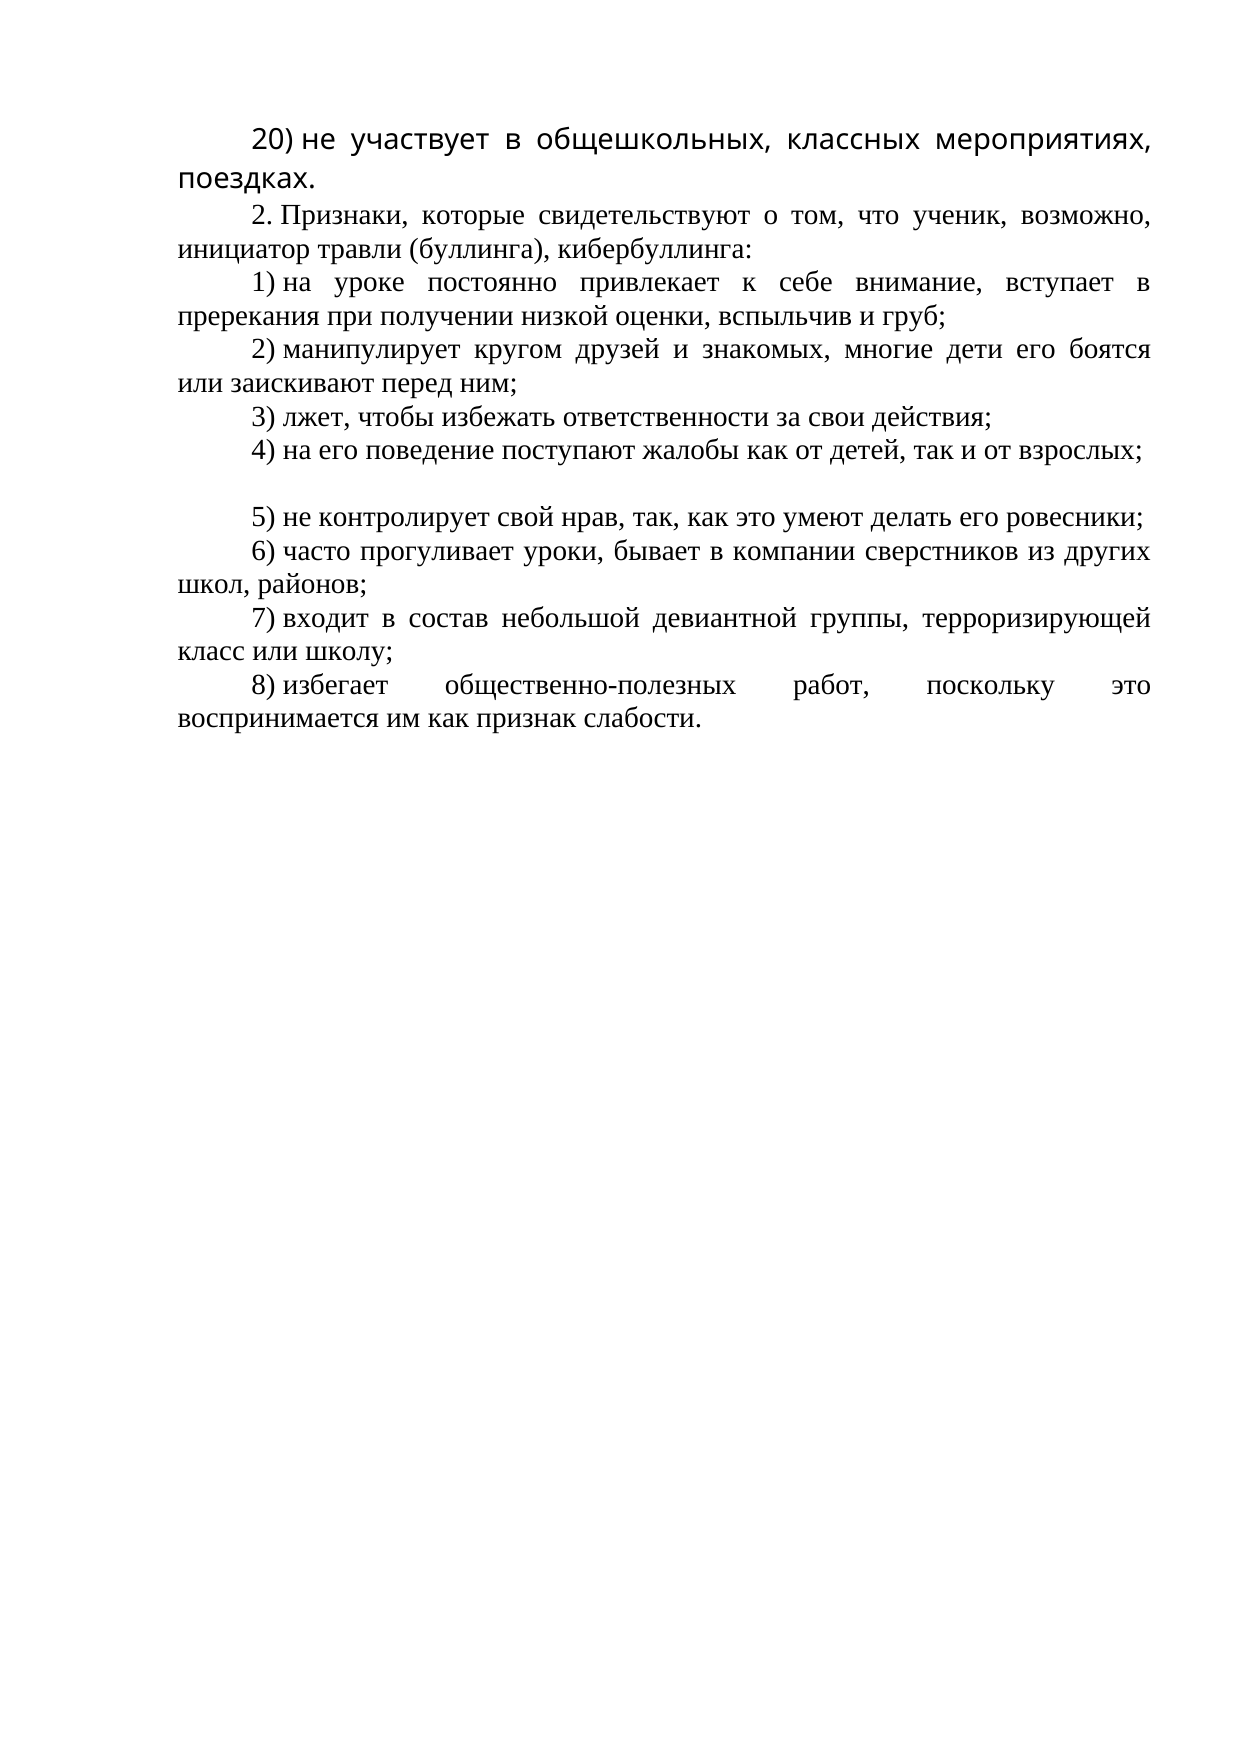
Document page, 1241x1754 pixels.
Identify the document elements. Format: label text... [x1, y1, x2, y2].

list Признаки, которые свидетельствуют о том, что ученик, возможно, инициатор травли (буллинга), кибербуллинга: [177, 197, 1152, 264]
list на его поведение поступают жалобы как от детей, так и от взрослых; [177, 432, 1152, 499]
list входит в состав небольшой девиантной группы, терроризирующей класс или школу; [177, 600, 1152, 667]
list манипулирует кругом друзей и знакомых, многие дети его боятся или заискивают перед ним; [177, 332, 1152, 399]
list избегает общественно-полезных работ, поскольку это воспринимается им как признак слабости. [177, 667, 1152, 734]
list часто прогуливает уроки, бывает в компании сверстников из других школ, районов; [177, 533, 1152, 600]
list лжет, чтобы избежать ответственности за свои действия; [177, 399, 1152, 432]
list не контролирует свой нрав, так, как это умеют делать его ровесники; [177, 499, 1152, 533]
list на уроке постоянно привлекает к себе внимание, вступает в пререкания при получении низкой оценки, вспыльчив и груб; [177, 264, 1152, 332]
list не участвует в общешкольных, классных мероприятиях, поездках. [177, 118, 1152, 197]
